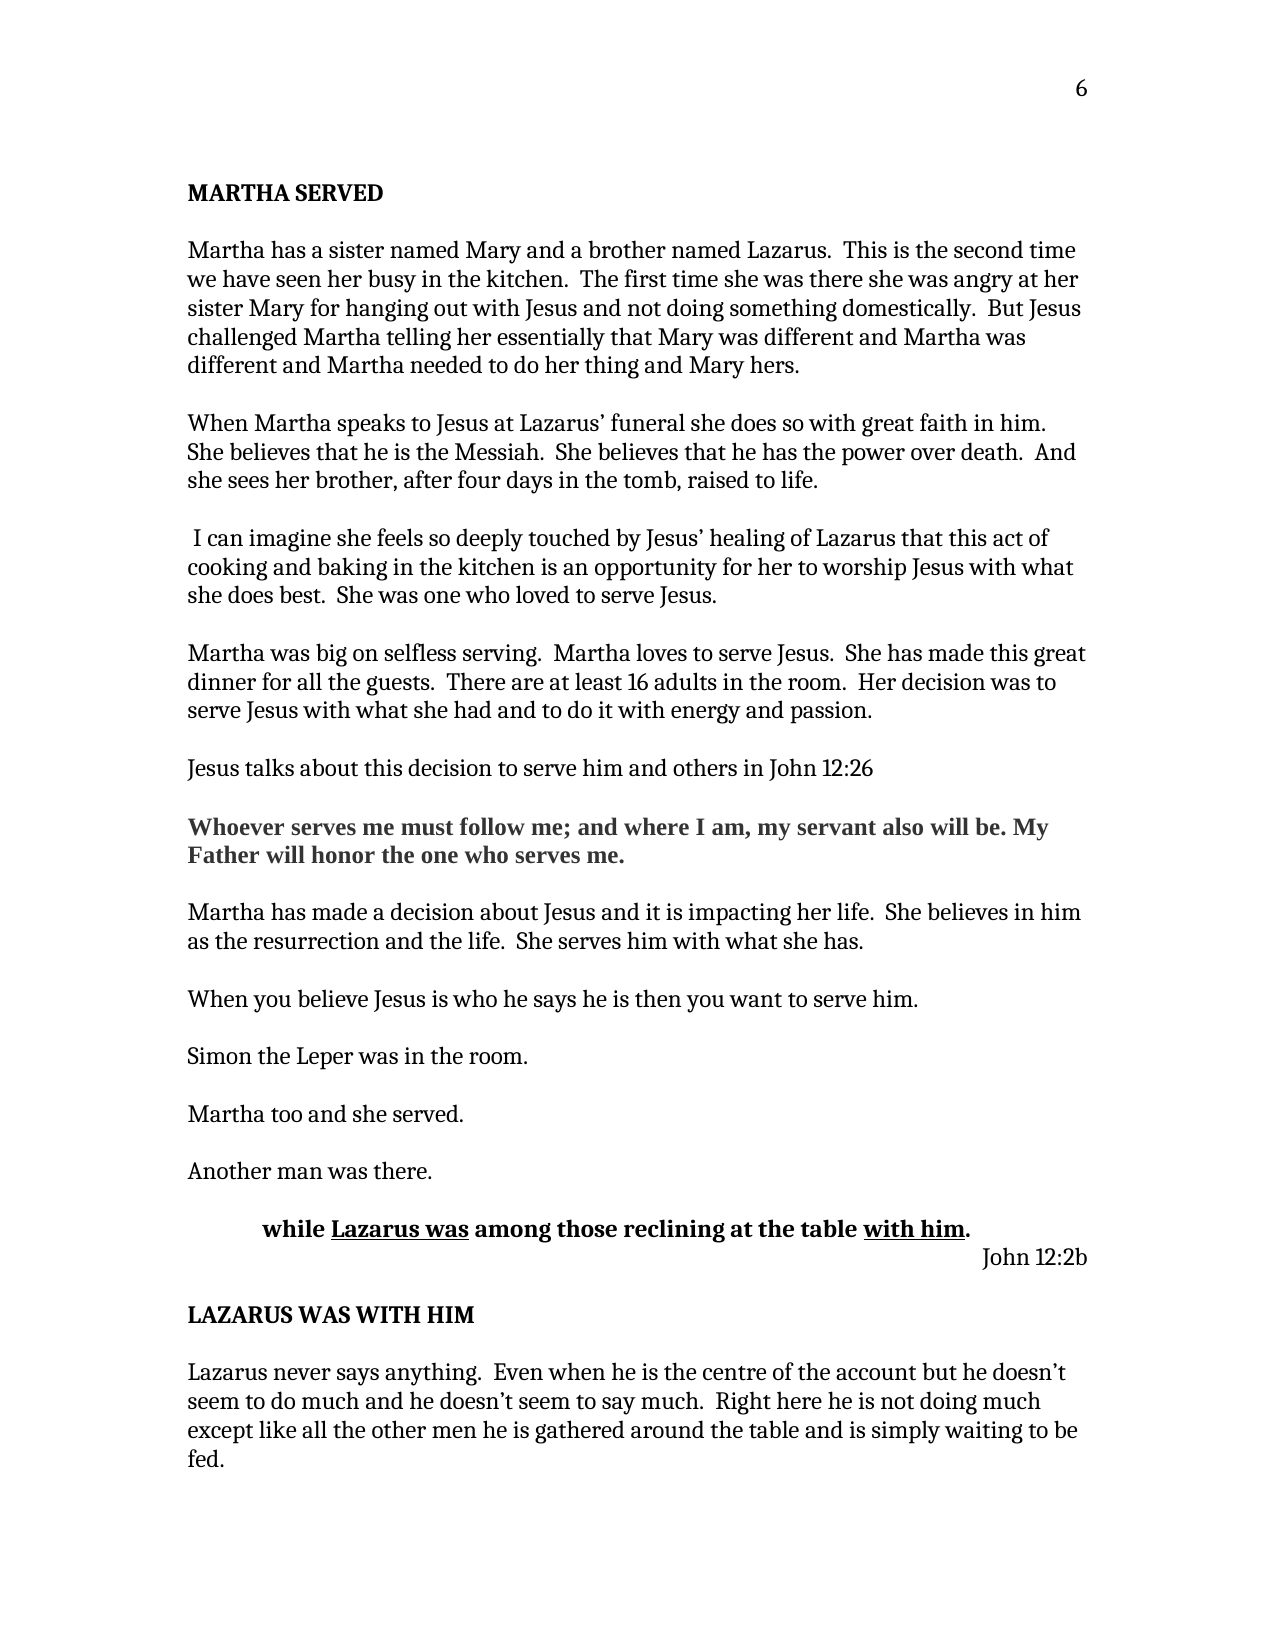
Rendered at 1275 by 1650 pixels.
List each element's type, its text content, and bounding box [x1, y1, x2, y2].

text Martha too and she served. [187, 1099, 1087, 1128]
text Lazarus never says anything. Even when he is the centre of the account but he doesn’t seem to do much and he doesn’t seem to say much. Right here he is not doing much except like all the other men he is gathered around the table and is simply waiting to be fed. [187, 1358, 1087, 1473]
text LAZARUS WAS WITH HIM [187, 1301, 1087, 1329]
text Whoever serves me must follow me; and where I am, my servant also will be. My Father will honor the one who serves me. [187, 812, 1087, 869]
text Simon the Leper was in the room. [187, 1042, 1087, 1071]
text Another man was there. [187, 1157, 1087, 1186]
text Martha was big on selfless serving. Martha loves to serve Jesus. She has made this great dinner for all the guests. There are at least 16 adults in the room. Her decision was to serve Jesus with what she had and to do it with energy and passion. [187, 639, 1087, 725]
text Martha has a sister named Mary and a brother named Lazarus. This is the second time we have seen her busy in the kitchen. The first time she was there she was angry at her sister Mary for hanging out with Jesus and not doing something domestically. But Jesus challenged Martha telling her essentially that Mary was different and Martha was different and Martha needed to do her thing and Mary hers. [187, 236, 1087, 380]
text Martha has made a decision about Jesus and it is impacting her life. She believes in him as the resurrection and the life. She serves him with what she has. [187, 898, 1087, 956]
text When you believe Jesus is who he says he is then you want to serve him. [187, 984, 1087, 1013]
text I can imagine she feels so deeply touched by Jesus’ healing of Lazarus that this act of cooking and baking in the kitchen is an opportunity for her to worship Jesus with what she does best. She was one who loved to serve Jesus. [187, 524, 1087, 610]
text When Martha speaks to Jesus at Lazarus’ funeral she does so with great faith in him. She believes that he is the Messiah. She believes that he has the power over death. And she sees her brother, after four days in the tomb, raised to life. [187, 409, 1087, 495]
text John 12:2b [187, 1243, 1087, 1272]
text MARTHA SERVED [187, 179, 1087, 207]
text Jesus talks about this decision to serve him and others in John 12:26 [187, 754, 1087, 782]
text while Lazarus was among those reclining at the table with him. [262, 1214, 1087, 1243]
